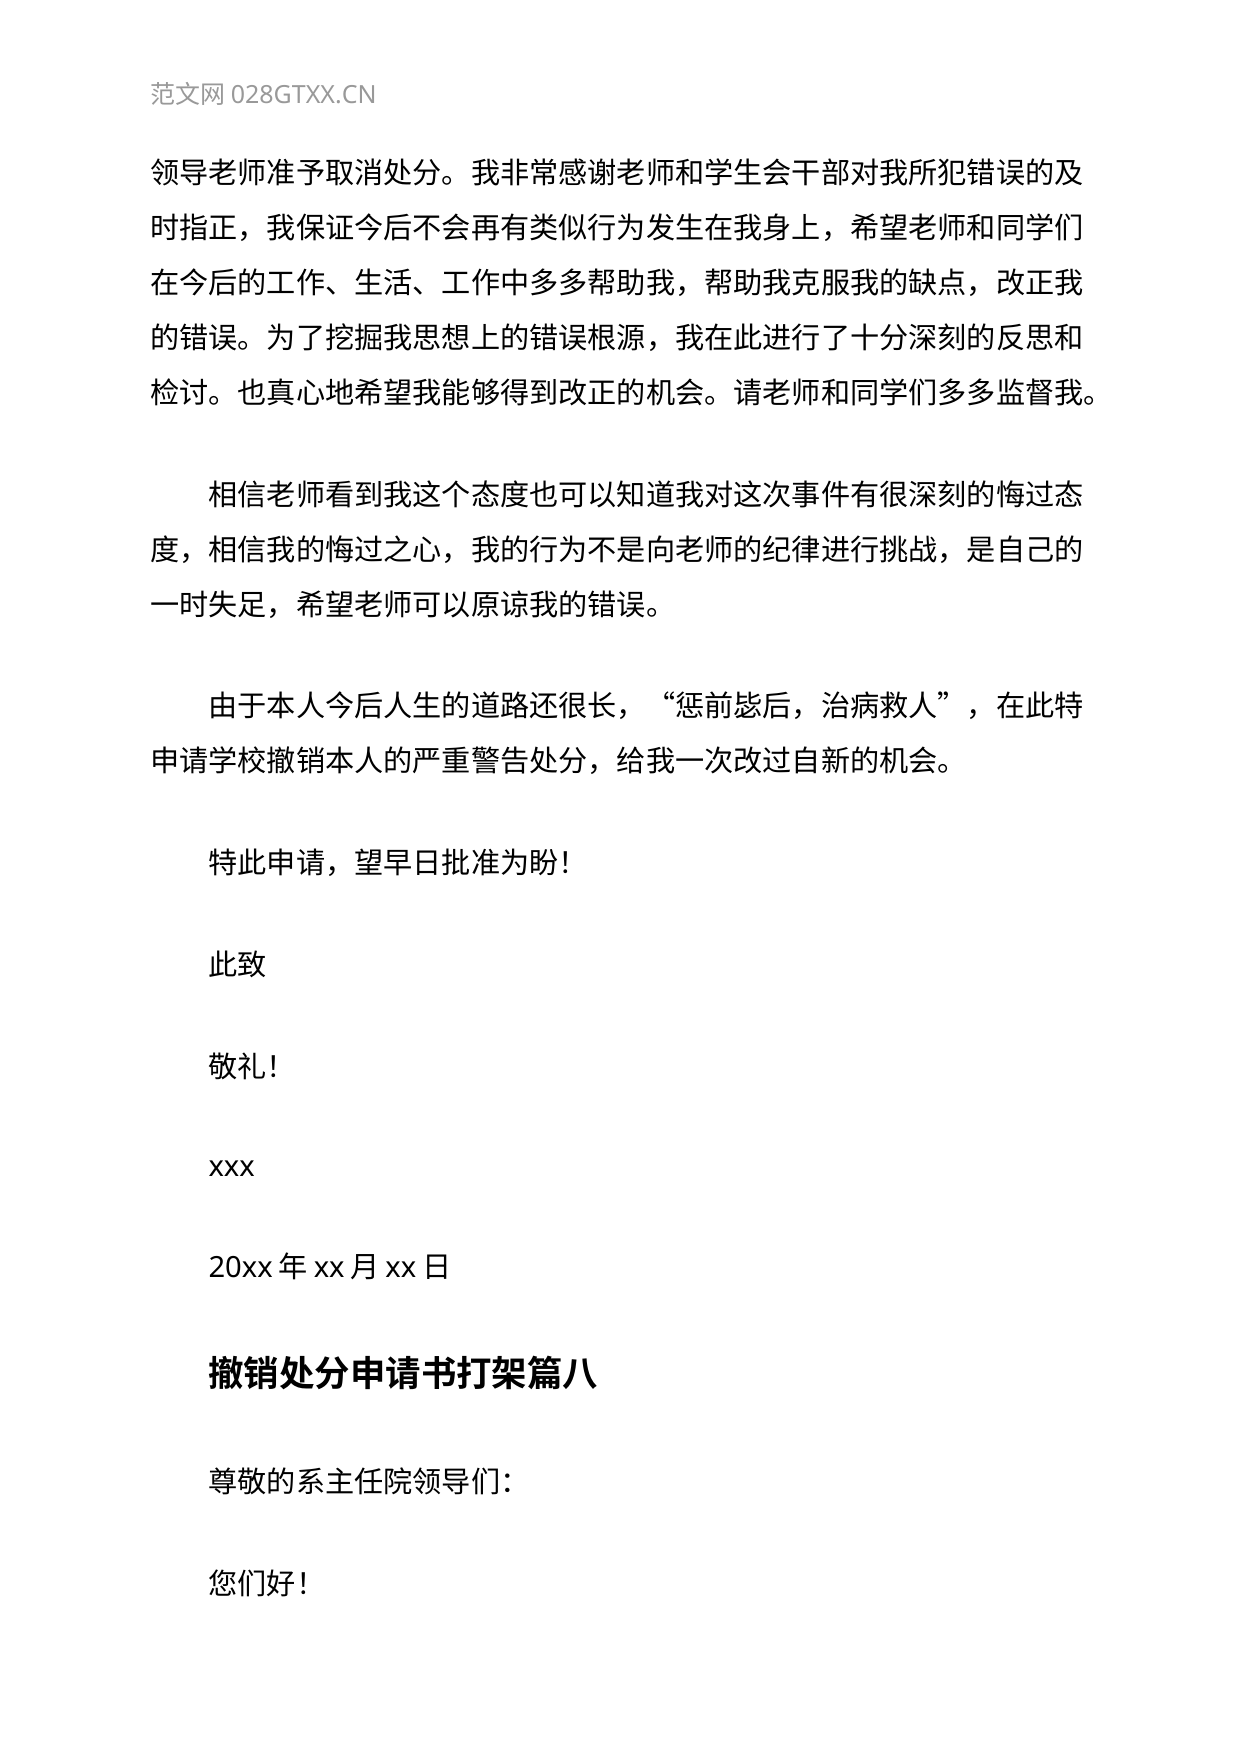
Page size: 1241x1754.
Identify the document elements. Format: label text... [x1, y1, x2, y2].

text 特此申请，望早日批准为盼！ [150, 839, 1090, 882]
text 尊敬的系主任院领导们： [150, 1459, 1090, 1501]
text 20xx年xx月xx日 [150, 1243, 1090, 1286]
text 相信老师看到我这个态度也可以知道我对这次事件有很深刻的悔过态度，相信我的悔过之心，我的行为不是向老师的纪律进行挑战，是自己的一时失足，希望老师可以原谅我的错误。 [150, 471, 1090, 623]
text 此致 [150, 941, 1090, 984]
text 您们好！ [150, 1561, 1090, 1603]
text 敬礼！ [150, 1043, 1090, 1085]
text xxx [150, 1145, 1090, 1184]
text 撤销处分申请书打架篇八 [150, 1345, 1090, 1397]
text 由于本人今后人生的道路还很长，“惩前毖后，治病救人”，在此特申请学校撤销本人的严重警告处分，给我一次改过自新的机会。 [150, 683, 1090, 780]
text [150, 150, 1090, 412]
